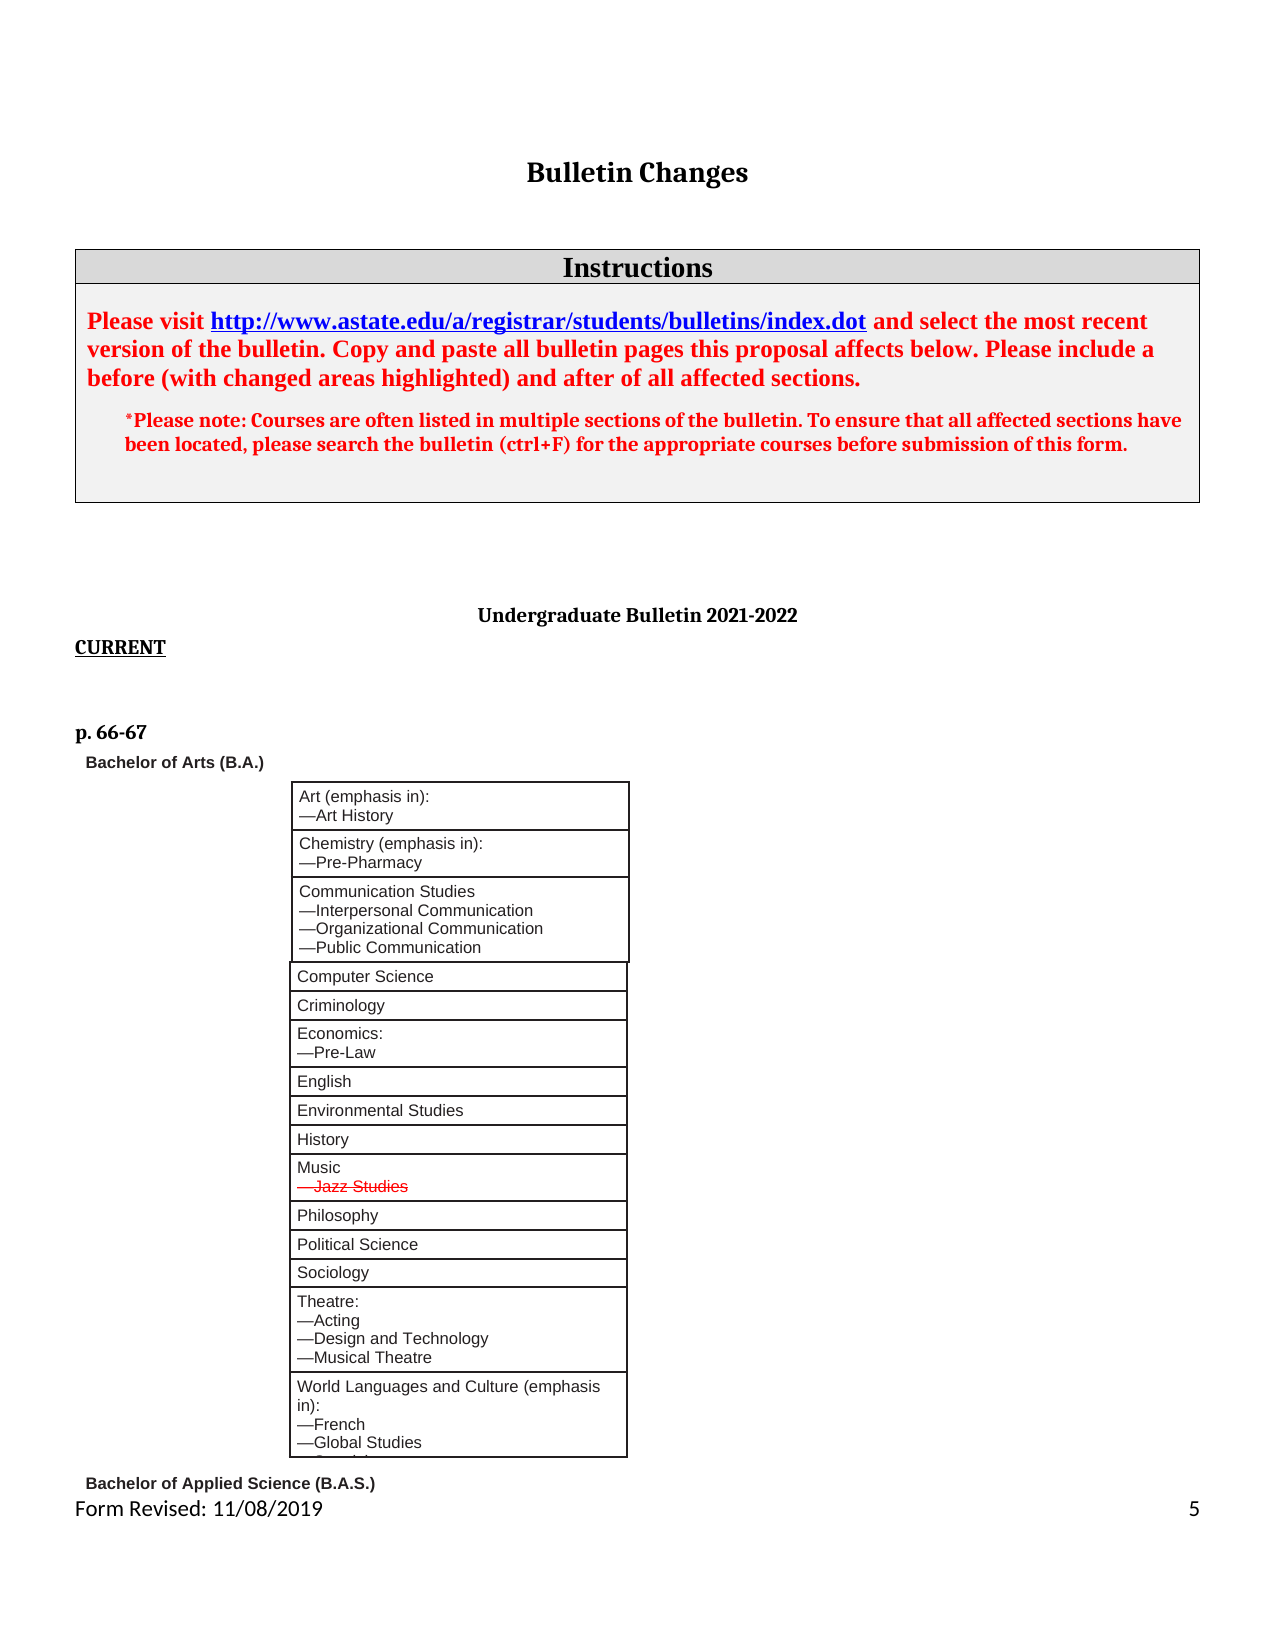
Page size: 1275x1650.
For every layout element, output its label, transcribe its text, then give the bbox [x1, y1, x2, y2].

table_cell Music —Jazz Studies [291, 1155, 626, 1200]
table_cell Political Science [291, 1231, 626, 1257]
table_cell English [291, 1068, 626, 1095]
table_cell Criminology [291, 992, 626, 1019]
table_cell Theatre: —Acting —Design and Technology —Musical Theatre [291, 1288, 626, 1371]
table_cell Please visit http://www.astate.edu/a/registrar/students/bulletins/index.dot and select the most recent version of the bulletin. Copy and paste all bulletin pages this proposal affects below. Please include a before (with changed areas highlighted) and after of all affected sections. *Please note: Courses are often listed in multiple sections of the bulletin. To ensure that all affected sections have been located, please search the bulletin (ctrl+F) for the appropriate courses before submission of this form. [76, 284, 1199, 502]
table_cell Computer Science [291, 963, 626, 990]
text Undergraduate Bulletin 2021-2022 [75, 603, 1200, 627]
table_cell Economics: —Pre-Law [291, 1021, 626, 1066]
table_cell Environmental Studies [291, 1097, 626, 1124]
table_cell Communication Studies —Interpersonal Communication —Organizational Communication —Public Communication [293, 878, 628, 961]
table_cell Sociology [291, 1260, 626, 1286]
table_cell Philosophy [291, 1202, 626, 1229]
text Bachelor of Applied Science (B.A.S.) [85, 1474, 1200, 1493]
text p. 66-67 [75, 721, 1200, 745]
table_cell World Languages and Culture (emphasis in): —French —Global Studies —Spanish [291, 1373, 626, 1456]
table_cell Chemistry (emphasis in): —Pre-Pharmacy [293, 831, 628, 876]
table_cell History [291, 1126, 626, 1152]
text CURRENT [75, 636, 1200, 659]
text Bachelor of Arts (B.A.) [85, 753, 1200, 772]
table_header Instructions [76, 250, 1199, 283]
text Bulletin Changes [75, 156, 1200, 189]
table_header Art (emphasis in): —Art History [293, 783, 628, 829]
